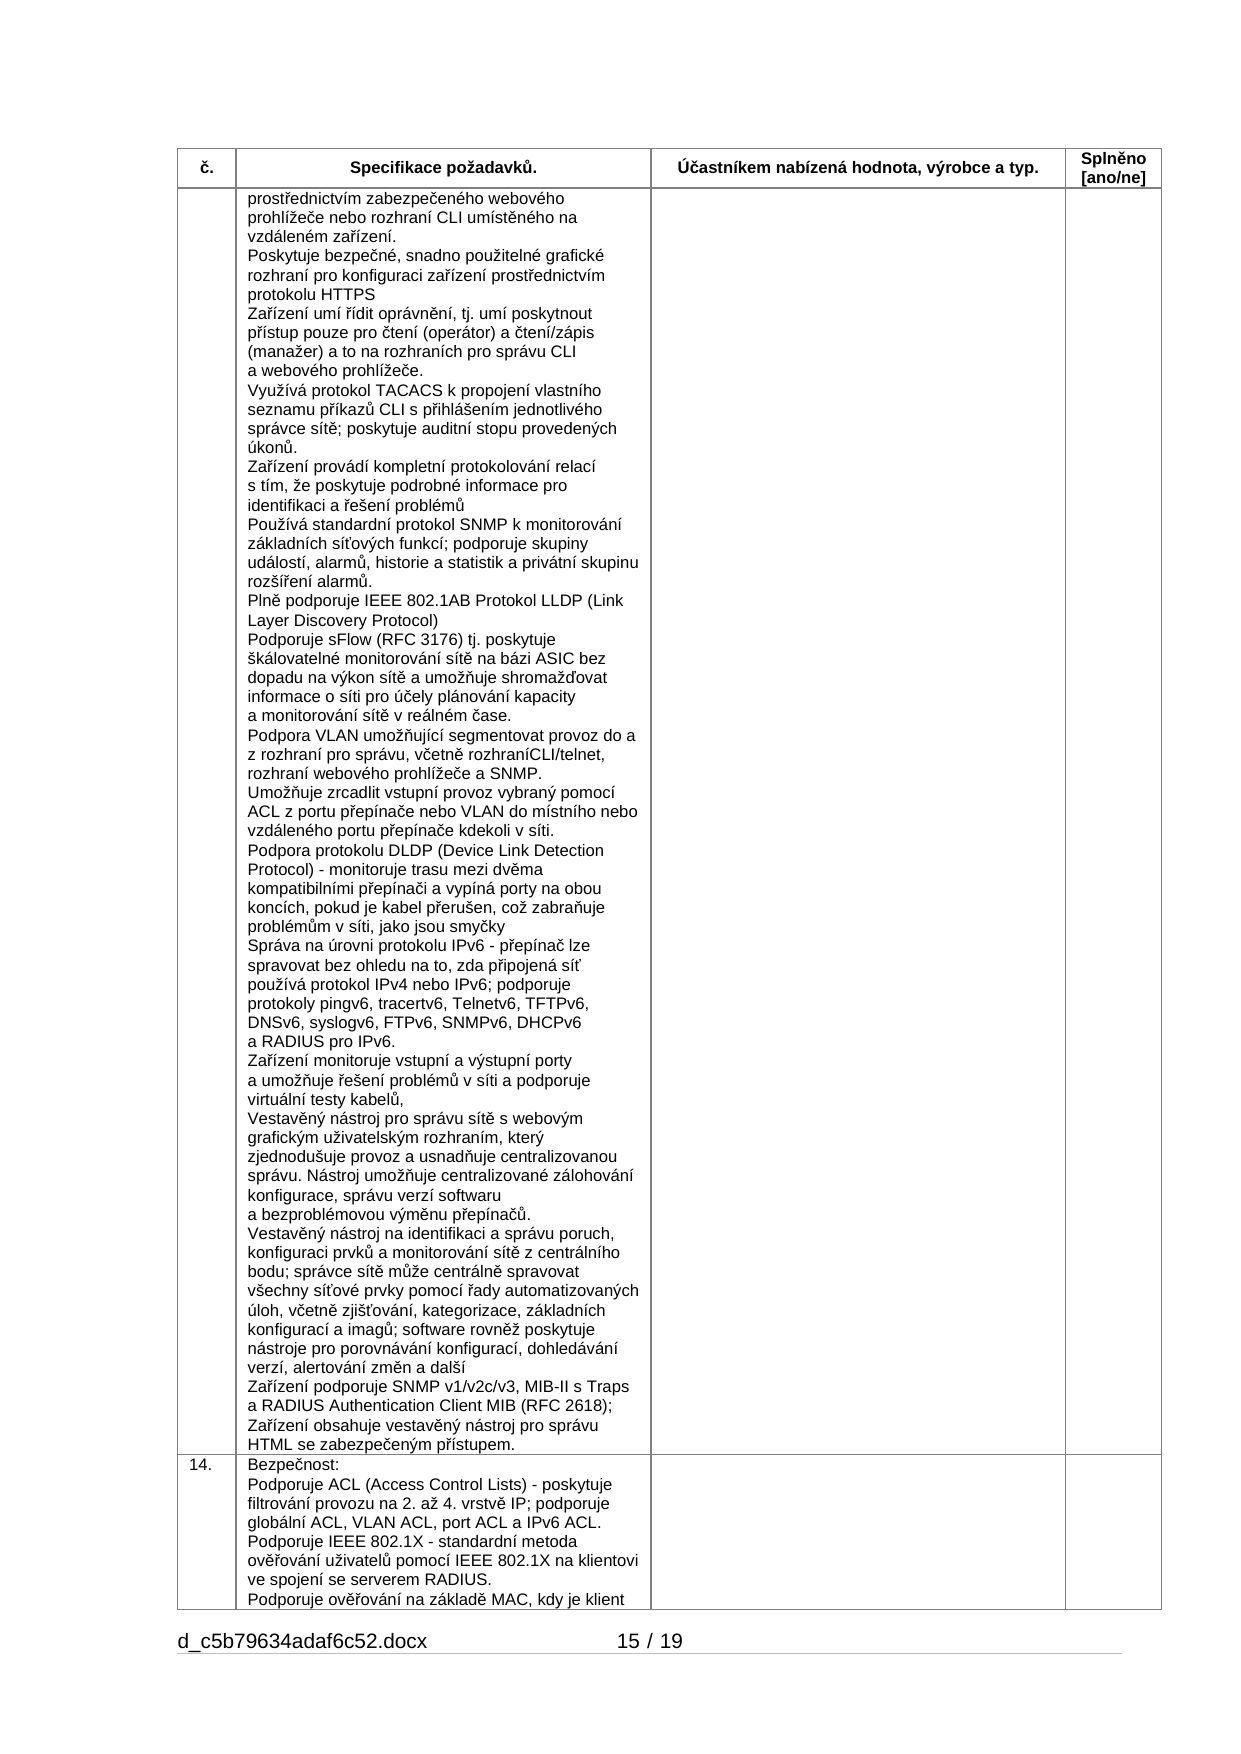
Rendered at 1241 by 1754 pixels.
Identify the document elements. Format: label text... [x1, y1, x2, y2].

table_cell [1066, 1455, 1161, 1608]
table_header Účastníkem nabízená hodnota, výrobce a typ. [652, 149, 1065, 187]
table_cell [178, 189, 235, 1454]
table_cell [178, 1455, 235, 1608]
table_header Specifikace požadavků. [237, 149, 650, 187]
table_cell [652, 189, 1065, 1454]
table_header č. [178, 149, 235, 187]
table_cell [237, 1455, 650, 1608]
table_cell [652, 1455, 1065, 1608]
table_header Splněno [ano/ne] [1066, 149, 1161, 187]
table_cell [1066, 189, 1161, 1454]
